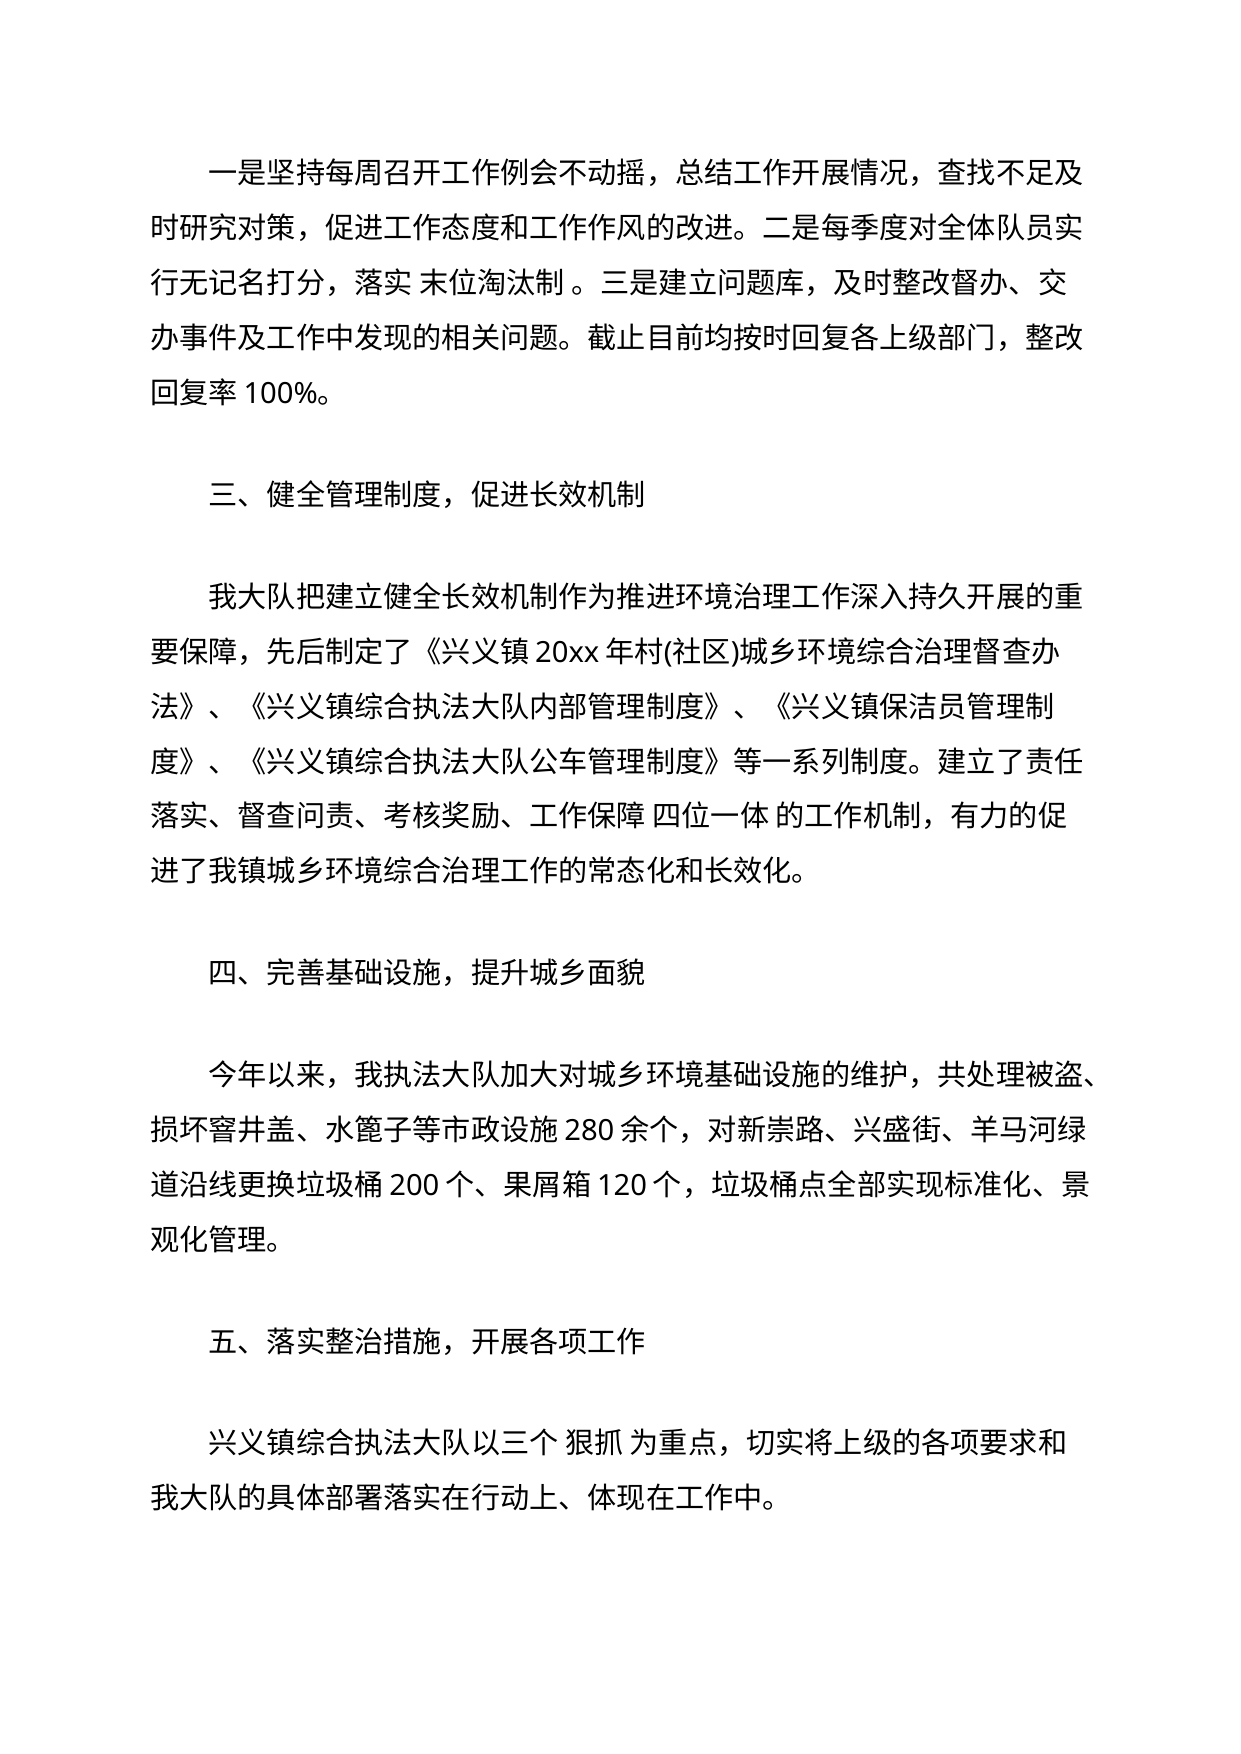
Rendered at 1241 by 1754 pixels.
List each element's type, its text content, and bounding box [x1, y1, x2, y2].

text 五、落实整治措施，开展各项工作 [150, 1318, 1090, 1360]
text 兴义镇综合执法大队以三个 狠抓 为重点，切实将上级的各项要求和我大队的具体部署落实在行动上、体现在工作中。 [150, 1420, 1090, 1517]
text 四、完善基础设施，提升城乡面貌 [150, 950, 1090, 992]
text 今年以来，我执法大队加大对城乡环境基础设施的维护，共处理被盗、损坏窨井盖、水篦子等市政设施280余个，对新崇路、兴盛街、羊马河绿道沿线更换垃圾桶200个、果屑箱120个，垃圾桶点全部实现标准化、景观化管理。 [150, 1051, 1090, 1259]
text 三、健全管理制度，促进长效机制 [150, 472, 1090, 514]
text 我大队把建立健全长效机制作为推进环境治理工作深入持久开展的重要保障，先后制定了《兴义镇20xx年村(社区)城乡环境综合治理督查办法》、《兴义镇综合执法大队内部管理制度》、《兴义镇保洁员管理制度》、《兴义镇综合执法大队公车管理制度》等一系列制度。建立了责任落实、督查问责、考核奖励、工作保障 四位一体 的工作机制，有力的促进了我镇城乡环境综合治理工作的常态化和长效化。 [150, 573, 1090, 890]
text 一是坚持每周召开工作例会不动摇，总结工作开展情况，查找不足及时研究对策，促进工作态度和工作作风的改进。二是每季度对全体队员实行无记名打分，落实 末位淘汰制 。三是建立问题库，及时整改督办、交办事件及工作中发现的相关问题。截止目前均按时回复各上级部门，整改回复率100%。 [150, 150, 1090, 412]
